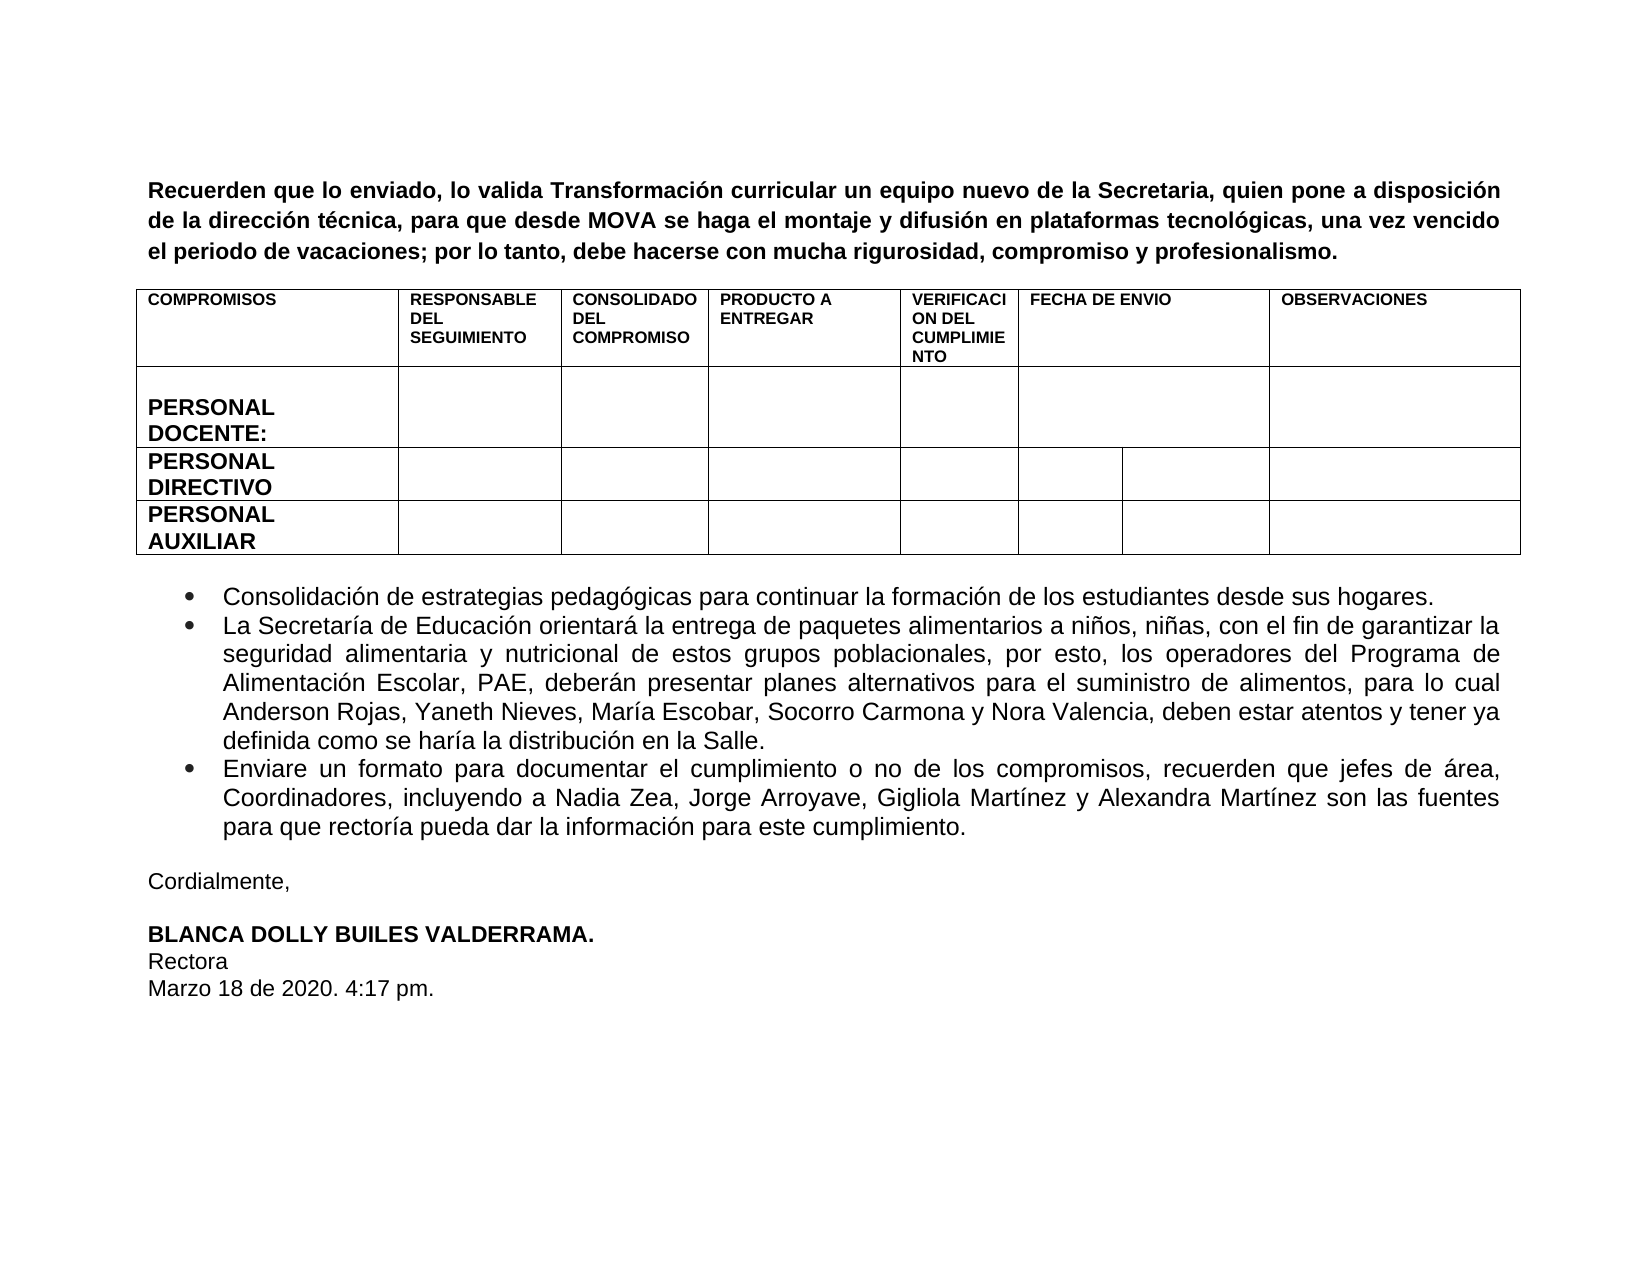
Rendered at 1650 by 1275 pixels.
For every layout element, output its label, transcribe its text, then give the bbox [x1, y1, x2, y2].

table_header VERIFICACION DEL CUMPLIMIENTO [901, 290, 1018, 366]
text Cordialmente, [148, 868, 1502, 894]
table_cell [1019, 501, 1122, 554]
table_cell [562, 448, 708, 500]
table_cell PERSONAL DIRECTIVO [137, 448, 398, 500]
table_cell [1270, 448, 1520, 500]
table_cell [1123, 501, 1269, 554]
table_cell [1019, 448, 1122, 500]
table_cell [399, 448, 561, 500]
table_header PRODUCTO A ENTREGAR [709, 290, 900, 366]
table_cell [1270, 501, 1520, 554]
table_cell [399, 367, 561, 447]
list Consolidación de estrategias pedagógicas para continuar la formación de los estudiantes desde sus hogares. [185, 582, 1502, 611]
table_cell [709, 367, 900, 447]
table_header OBSERVACIONES [1270, 290, 1520, 366]
table_cell PERSONAL DOCENTE: [137, 367, 398, 447]
table_cell [901, 448, 1018, 500]
table_cell [709, 501, 900, 554]
table_header FECHA DE ENVIO [1019, 290, 1269, 366]
text Marzo 18 de 2020. 4:17 pm. [148, 974, 1502, 1001]
table_cell [1019, 367, 1269, 447]
table_cell [901, 367, 1018, 447]
table_header COMPROMISOS [137, 290, 398, 366]
text BLANCA DOLLY BUILES VALDERRAMA. [148, 921, 1502, 947]
table_cell [709, 448, 900, 500]
table_header CONSOLIDADO DEL COMPROMISO [562, 290, 708, 366]
table_header RESPONSABLE DEL SEGUIMIENTO [399, 290, 561, 366]
table_cell [1270, 367, 1520, 447]
table_cell [562, 367, 708, 447]
table_cell [1123, 448, 1269, 500]
table_cell [399, 501, 561, 554]
list Enviare un formato para documentar el cumplimiento o no de los compromisos, recuerden que jefes de área, Coordinadores, incluyendo a Nadia Zea, Jorge Arroyave, Gigliola Martínez y Alexandra Martínez son las fuentes para que rectoría pueda dar la información para este cumplimiento. [185, 754, 1502, 841]
text Rectora [148, 948, 1502, 974]
list La Secretaría de Educación orientará la entrega de paquetes alimentarios a niños, niñas, con el fin de garantizar la seguridad alimentaria y nutricional de estos grupos poblacionales, por esto, los operadores del Programa de Alimentación Escolar, PAE, deberán presentar planes alternativos para el suministro de alimentos, para lo cual Anderson Rojas, Yaneth Nieves, María Escobar, Socorro Carmona y Nora Valencia, deben estar atentos y tener ya definida como se haría la distribución en la Salle. [185, 611, 1502, 754]
table_cell [562, 501, 708, 554]
table_cell [901, 501, 1018, 554]
table_cell PERSONAL AUXILIAR [137, 501, 398, 554]
text Recuerden que lo enviado, lo valida Transformación curricular un equipo nuevo de la Secretaria, quien pone a disposición de la dirección técnica, para que desde MOVA se haga el montaje y difusión en plataformas tecnológicas, una vez vencido el periodo de vacaciones; por lo tanto, debe hacerse con mucha rigurosidad, compromiso y profesionalismo. [148, 177, 1502, 264]
